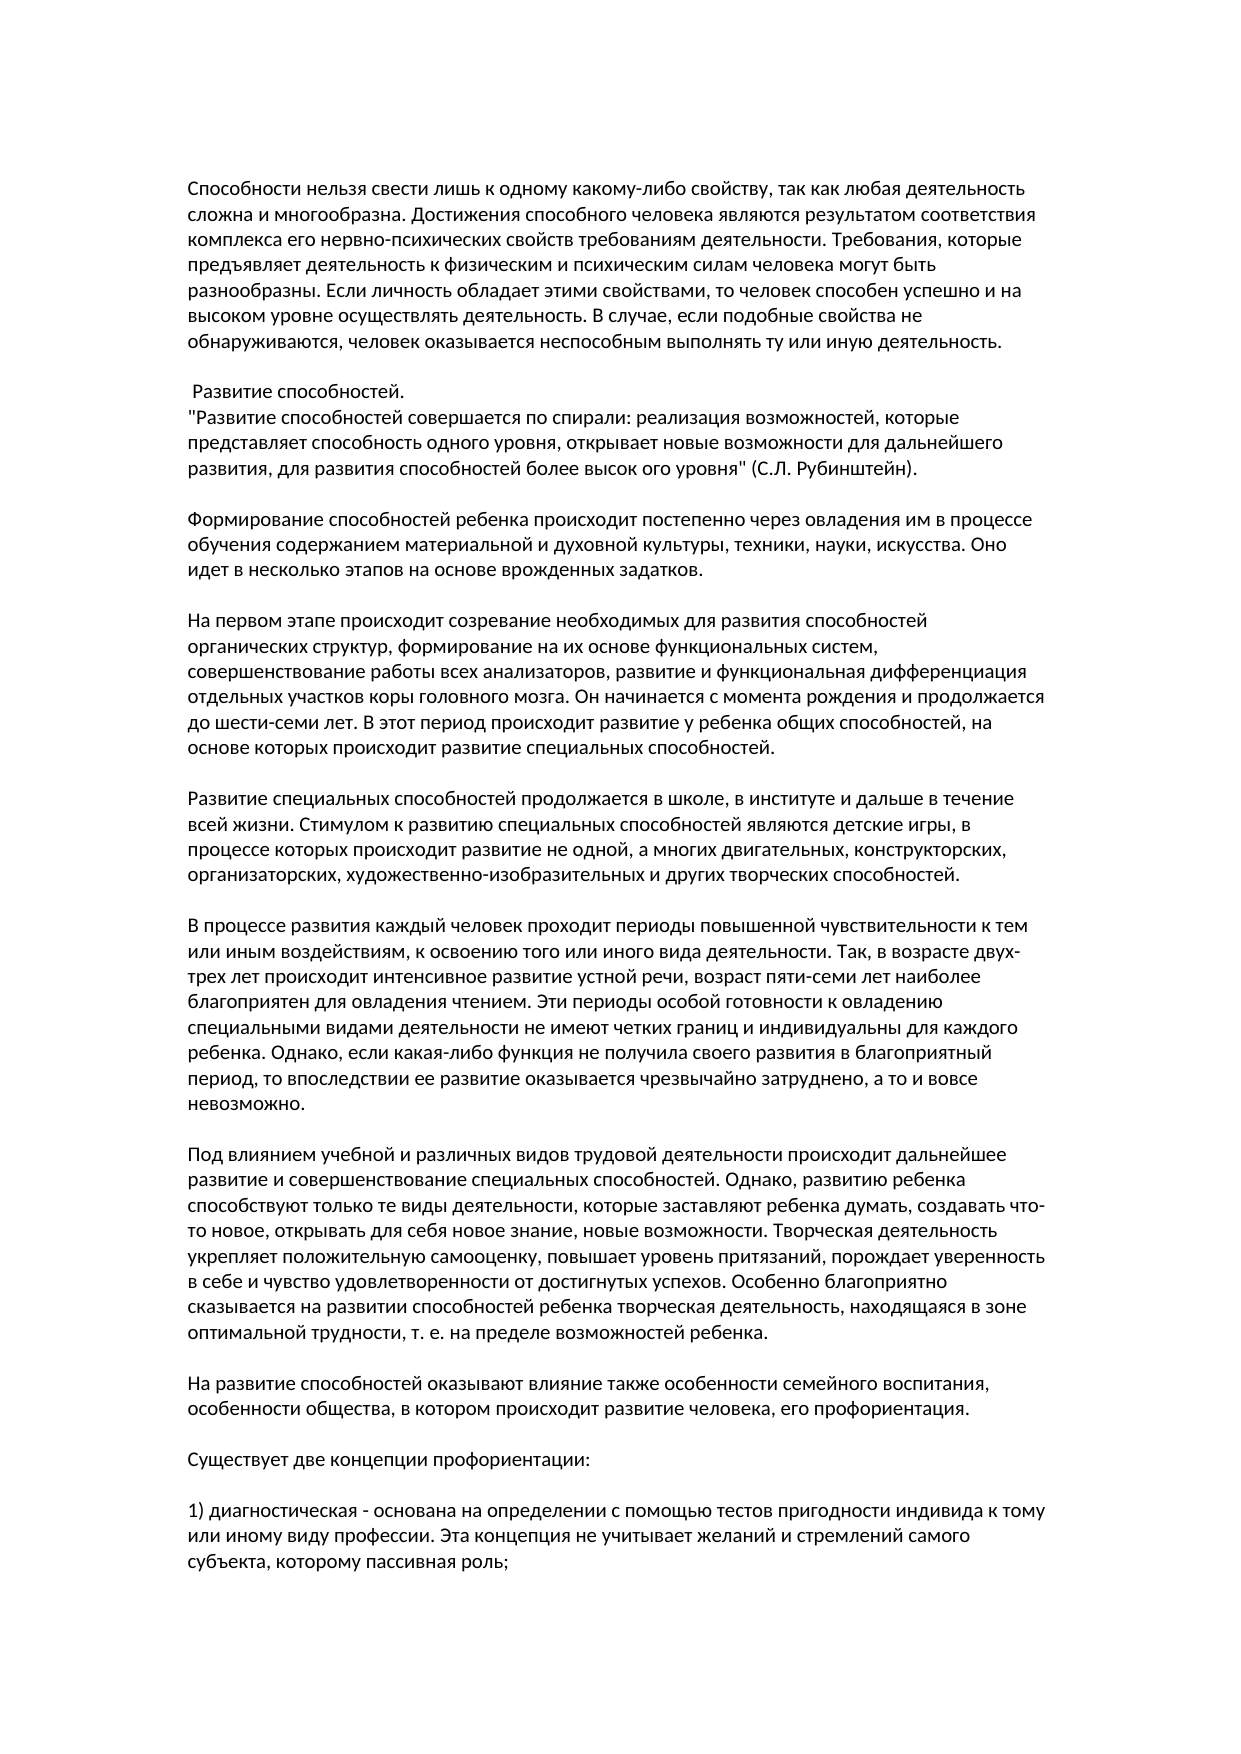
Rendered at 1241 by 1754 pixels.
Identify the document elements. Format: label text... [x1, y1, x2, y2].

list 1) диагностическая - основана на определении с помощью тестов пригодности индивида к тому или иному виду профессии. Эта концепция не учитывает желаний и стремлений самого субъекта, которому пассивная роль; [187, 1497, 1053, 1573]
list "Развитие способностей совершается по спирали: реализация возможностей, которые представляет способность одного уровня, открывает новые возможности для дальнейшего развития, для развития способностей более высок ого уровня" (С.Л. Рубинштейн). [187, 404, 1053, 480]
list Способности нельзя свести лишь к одному какому-либо свойству, так как любая деятельность сложна и многообразна. Достижения способного человека являются результатом соответствия комплекса его нервно-психических свойств требованиям деятельности. Требования, которые предъявляет деятельность к физическим и психическим силам человека могут быть разнообразны. Если личность обладает этими свойствами, то человек способен успешно и на высоком уровне осуществлять деятельность. В случае, если подобные свойства не обнаруживаются, человек оказывается неспособным выполнять ту или иную деятельность. [187, 175, 1053, 353]
list Существует две концепции профориентации: [187, 1446, 1053, 1472]
list На первом этапе происходит созревание необходимых для развития способностей органических структур, формирование на их основе функциональных систем, совершенствование работы всех анализаторов, развитие и функциональная дифференциация отдельных участков коры головного мозга. Он начинается с момента рождения и продолжается до шести-семи лет. В этот период происходит развитие у ребенка общих способностей, на основе которых происходит развитие специальных способностей. [187, 607, 1053, 760]
list Под влиянием учебной и различных видов трудовой деятельности происходит дальнейшее развитие и совершенствование специальных способностей. Однако, развитию ребенка способствуют только те виды деятельности, которые заставляют ребенка думать, создавать что-то новое, открывать для себя новое знание, новые возможности. Творческая деятельность укрепляет положительную самооценку, повышает уровень притязаний, порождает уверенность в себе и чувство удовлетворенности от достигнутых успехов. Особенно благоприятно сказывается на развитии способностей ребенка творческая деятельность, находящаяся в зоне оптимальной трудности, т. е. на пределе возможностей ребенка. [187, 1141, 1053, 1344]
list Формирование способностей ребенка происходит постепенно через овладения им в процессе обучения содержанием материальной и духовной культуры, техники, науки, искусства. Оно идет в несколько этапов на основе врожденных задатков. [187, 506, 1053, 582]
list Развитие специальных способностей продолжается в школе, в институте и дальше в течение всей жизни. Стимулом к развитию специальных способностей являются детские игры, в процессе которых происходит развитие не одной, а многих двигательных, конструкторских, организаторских, художественно-изобразительных и других творческих способностей. [187, 785, 1053, 887]
list В процессе развития каждый человек проходит периоды повышенной чувствительности к тем или иным воздействиям, к освоению того или иного вида деятельности. Так, в возрасте двух-трех лет происходит интенсивное развитие устной речи, возраст пяти-семи лет наиболее благоприятен для овладения чтением. Эти периоды особой готовности к овладению специальными видами деятельности не имеют четких границ и индивидуальны для каждого ребенка. Однако, если какая-либо функция не получила своего развития в благоприятный период, то впоследствии ее развитие оказывается чрезвычайно затруднено, а то и вовсе невозможно. [187, 912, 1053, 1116]
list Развитие способностей. [187, 379, 1053, 404]
list На развитие способностей оказывают влияние также особенности семейного воспитания, особенности общества, в котором происходит развитие человека, его профориентация. [187, 1370, 1053, 1421]
